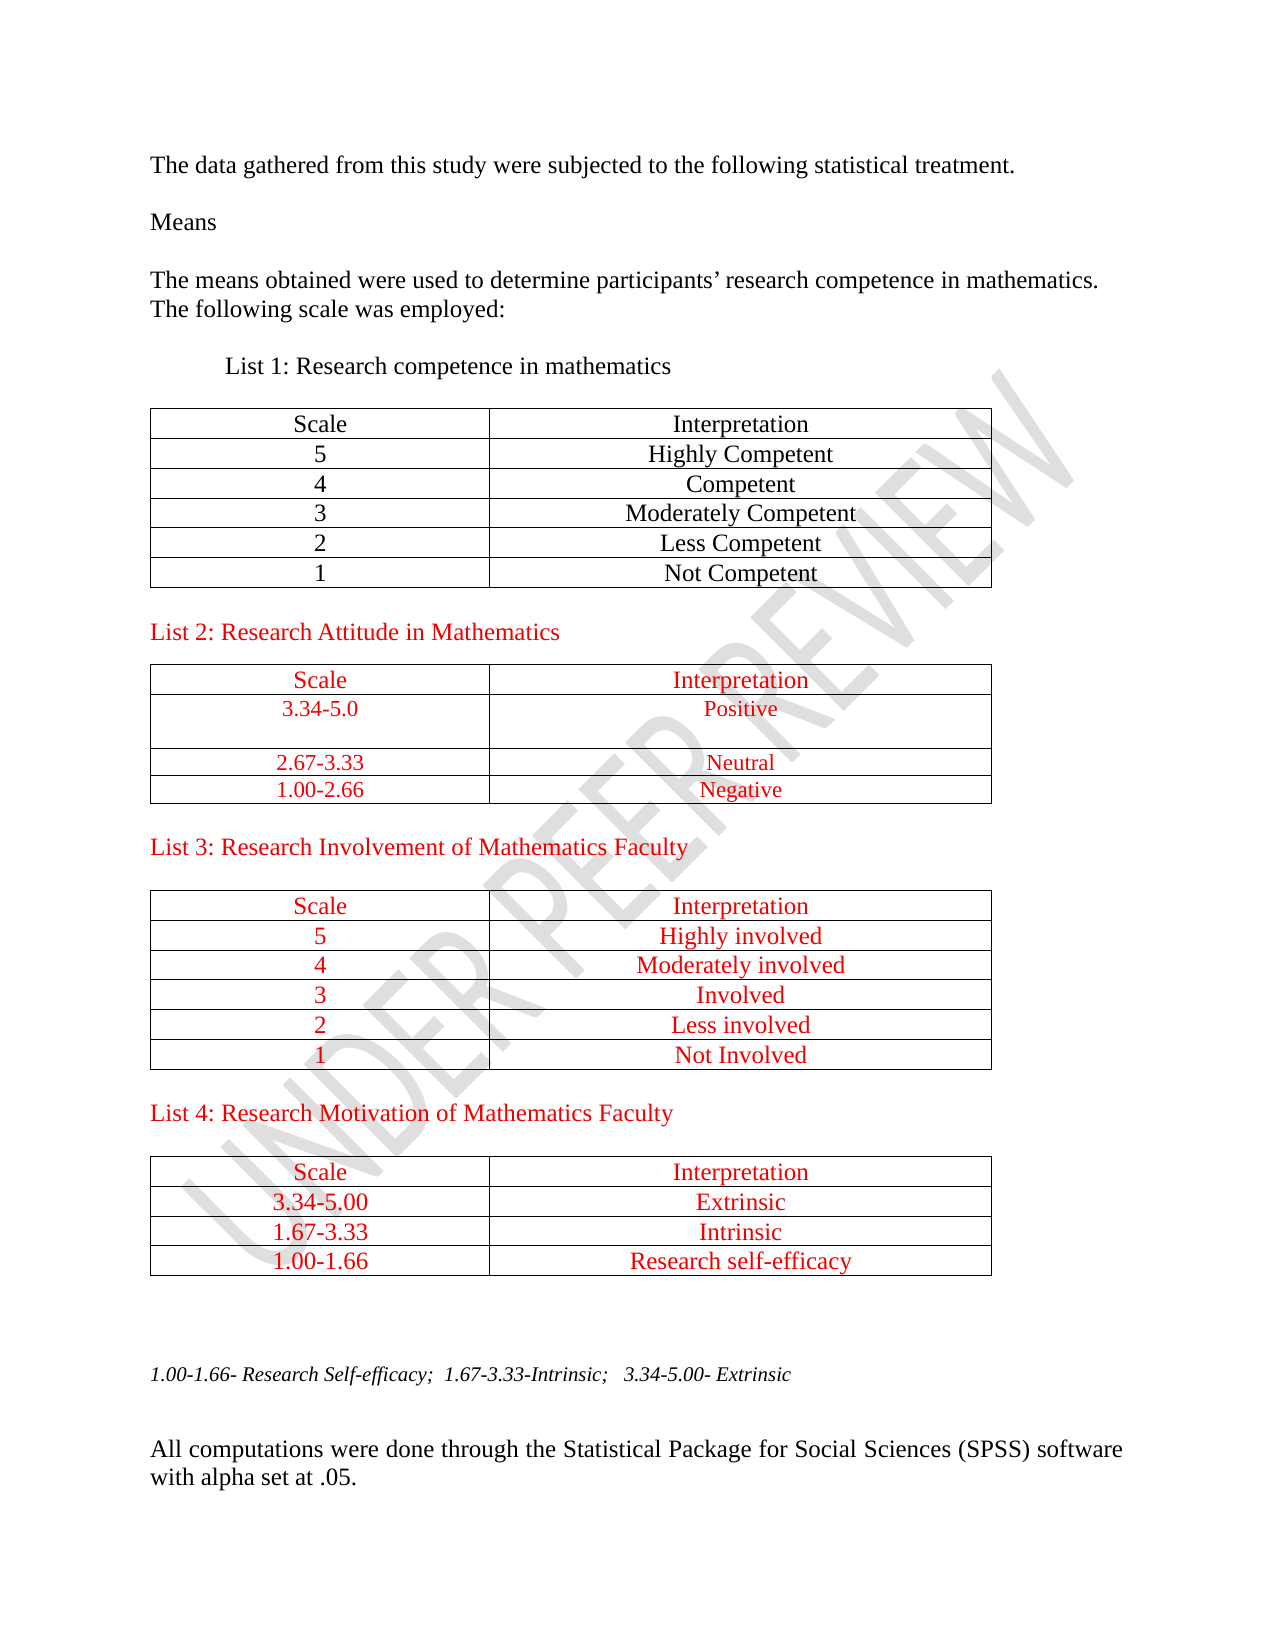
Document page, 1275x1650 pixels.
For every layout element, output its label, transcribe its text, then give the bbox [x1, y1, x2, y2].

table_header Interpretation [490, 409, 991, 438]
table_header Interpretation [490, 665, 991, 694]
text List 2: Research Attitude in Mathematics [150, 617, 1125, 645]
text The means obtained were used to determine participants’ research competence in mathematics. The following scale was employed: [150, 265, 1125, 322]
text List 4: Research Motivation of Mathematics Faculty [150, 1098, 1125, 1127]
table_cell 1 [151, 558, 489, 587]
table_cell 2.67-3.33 [151, 749, 489, 775]
table_cell 4 [151, 951, 489, 979]
table_cell 2 [151, 1010, 489, 1039]
text List 1: Research competence in mathematics [150, 351, 1125, 380]
text 1.00-1.66- Research Self-efficacy; 1.67-3.33-Intrinsic; 3.34-5.00- Extrinsic [150, 1362, 1125, 1386]
table_cell 3.34-5.00 [151, 1187, 489, 1216]
table_cell Neutral [490, 749, 991, 775]
table_cell Extrinsic [490, 1187, 991, 1216]
text All computations were done through the Statistical Package for Social Sciences (SPSS) software with alpha set at .05. [150, 1434, 1125, 1491]
table_cell 1.00-2.66 [151, 776, 489, 803]
table_cell Not Involved [490, 1040, 991, 1069]
table_cell Moderately involved [490, 951, 991, 979]
table_cell Intrinsic [490, 1217, 991, 1245]
table_cell Not Competent [490, 558, 991, 587]
table_header Scale [151, 409, 489, 438]
table_cell Highly Competent [490, 439, 991, 468]
table_header Scale [151, 665, 489, 694]
table_cell Involved [490, 980, 991, 1009]
table_header Interpretation [490, 891, 991, 920]
text List 3: Research Involvement of Mathematics Faculty [150, 832, 1125, 861]
table_header Scale [151, 1157, 489, 1186]
text Means [150, 207, 1125, 236]
table_cell 3 [151, 980, 489, 1009]
table_cell 1.67-3.33 [151, 1217, 489, 1245]
text The data gathered from this study were subjected to the following statistical treatment. [150, 150, 1125, 179]
table_cell 3.34-5.0 [151, 695, 489, 748]
table_header Interpretation [490, 1157, 991, 1186]
table_header Scale [151, 891, 489, 920]
table_cell Competent [490, 469, 991, 497]
table_cell Research self-efficacy [490, 1246, 991, 1275]
table_cell 1.00-1.66 [151, 1246, 489, 1275]
table_cell 5 [151, 439, 489, 468]
table_cell Positive [490, 695, 991, 748]
table_cell Moderately Competent [490, 499, 991, 527]
table_cell Highly involved [490, 921, 991, 949]
table_cell 2 [151, 528, 489, 557]
table_cell Negative [490, 776, 991, 803]
table_cell 5 [151, 921, 489, 949]
table_cell Less Competent [490, 528, 991, 557]
table_cell 1 [151, 1040, 489, 1069]
table_cell 3 [151, 499, 489, 527]
table_cell Less involved [490, 1010, 991, 1039]
table_cell 4 [151, 469, 489, 497]
